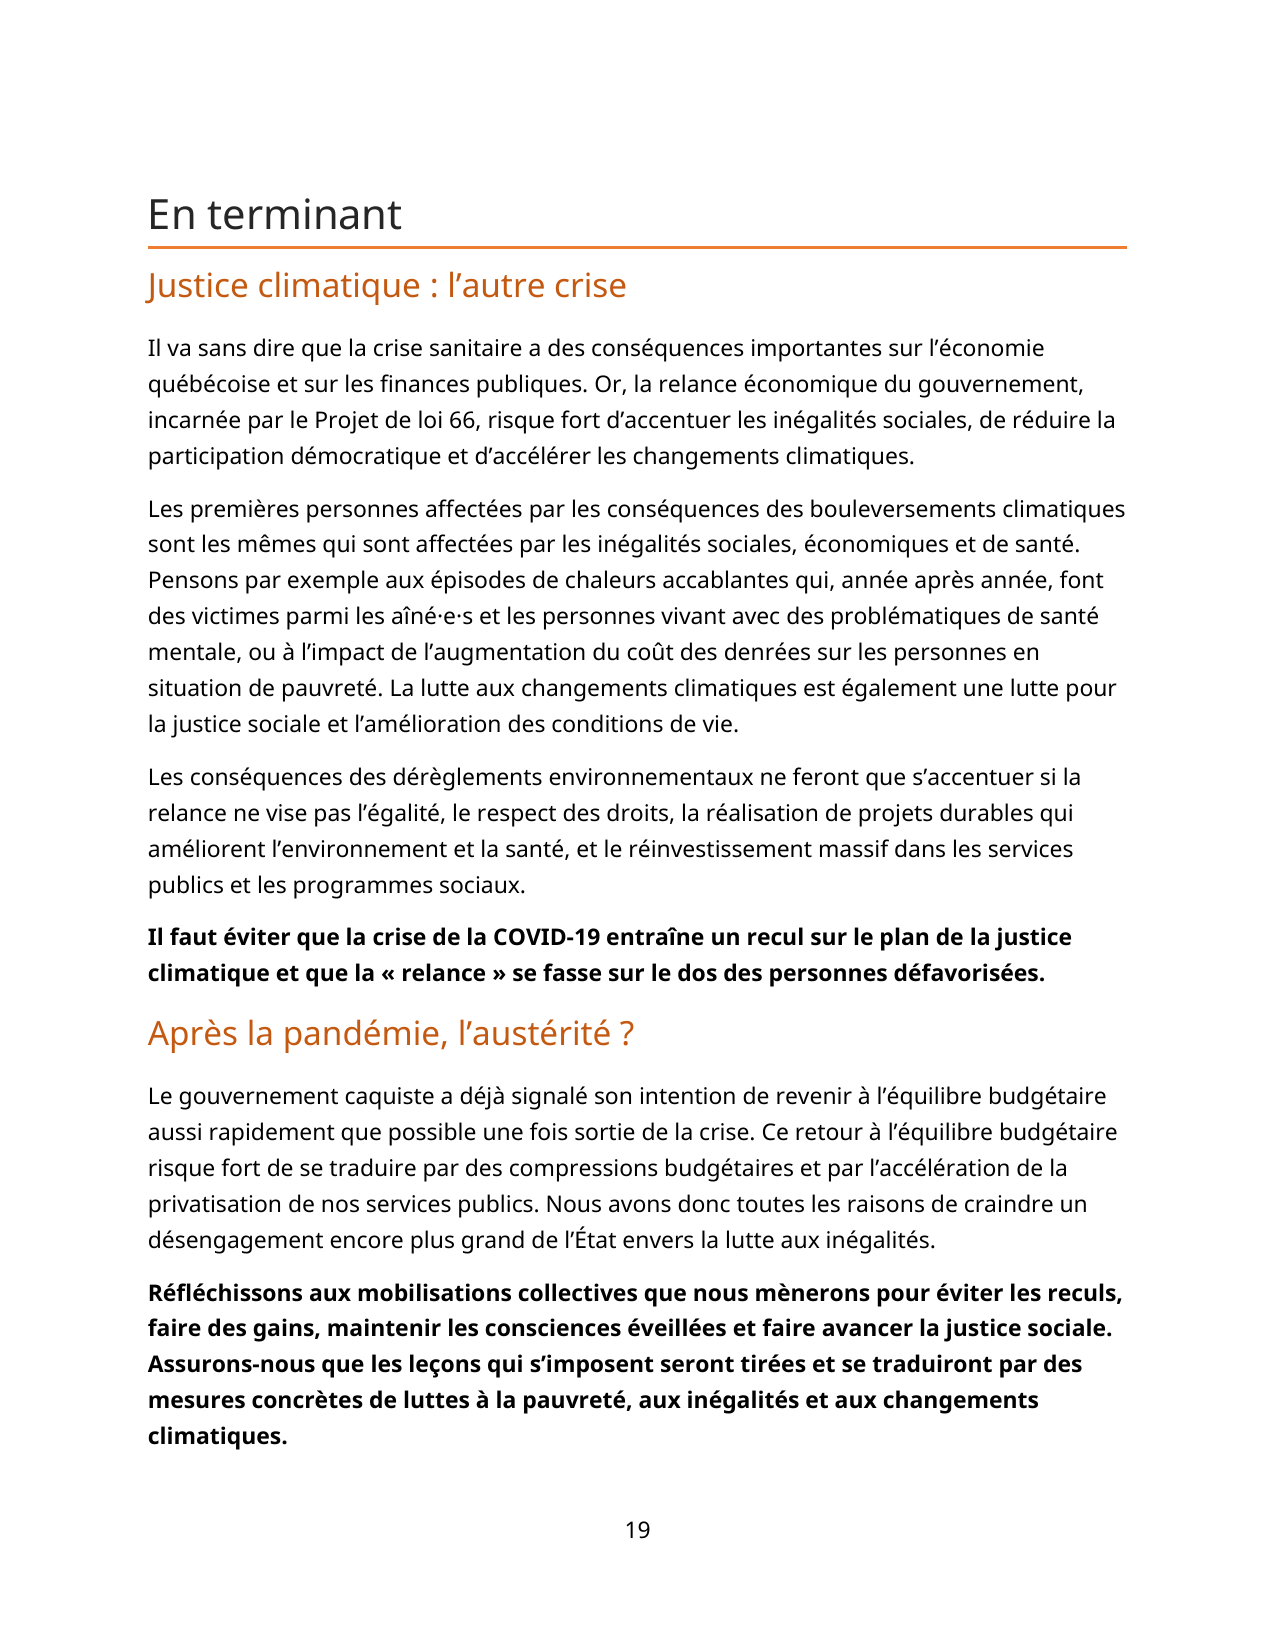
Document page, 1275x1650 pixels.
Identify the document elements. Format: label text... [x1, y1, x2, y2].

text Les premières personnes affectées par les conséquences des bouleversements climatiques sont les mêmes qui sont affectées par les inégalités sociales, économiques et de santé. Pensons par exemple aux épisodes de chaleurs accablantes qui, année après année, font des victimes parmi les aîné·e·s et les personnes vivant avec des problématiques de santé mentale, ou à l’impact de l’augmentation du coût des denrées sur les personnes en situation de pauvreté. La lutte aux changements climatiques est également une lutte pour la justice sociale et l’amélioration des conditions de vie. [148, 492, 1127, 739]
text Il faut éviter que la crise de la COVID-19 entraîne un recul sur le plan de la justice climatique et que la « relance » se fasse sur le dos des personnes défavorisées. [148, 921, 1127, 988]
text Il va sans dire que la crise sanitaire a des conséquences importantes sur l’économie québécoise et sur les finances publiques. Or, la relance économique du gouvernement, incarnée par le Projet de loi 66, risque fort d’accentuer les inégalités sociales, de réduire la participation démocratique et d’accélérer les changements climatiques. [148, 332, 1127, 471]
text Réfléchissons aux mobilisations collectives que nous mènerons pour éviter les reculs, faire des gains, maintenir les consciences éveillées et faire avancer la justice sociale. Assurons-nous que les leçons qui s’imposent seront tirées et se traduiront par des mesures concrètes de luttes à la pauvreté, aux inégalités et aux changements climatiques. [148, 1276, 1127, 1451]
subtitle Après la pandémie, l’austérité ? [148, 1010, 1127, 1055]
text Les conséquences des dérèglements environnementaux ne feront que s’accentuer si la relance ne vise pas l’égalité, le respect des droits, la réalisation de projets durables qui améliorent l’environnement et la santé, et le réinvestissement massif dans les services publics et les programmes sociaux. [148, 761, 1127, 900]
subtitle En terminant [148, 185, 1127, 246]
subtitle Justice climatique : l’autre crise [148, 262, 1127, 307]
text Le gouvernement caquiste a déjà signalé son intention de revenir à l’équilibre budgétaire aussi rapidement que possible une fois sortie de la crise. Ce retour à l’équilibre budgétaire risque fort de se traduire par des compressions budgétaires et par l’accélération de la privatisation de nos services publics. Nous avons donc toutes les raisons de craindre un désengagement encore plus grand de l’État envers la lutte aux inégalités. [148, 1080, 1127, 1255]
